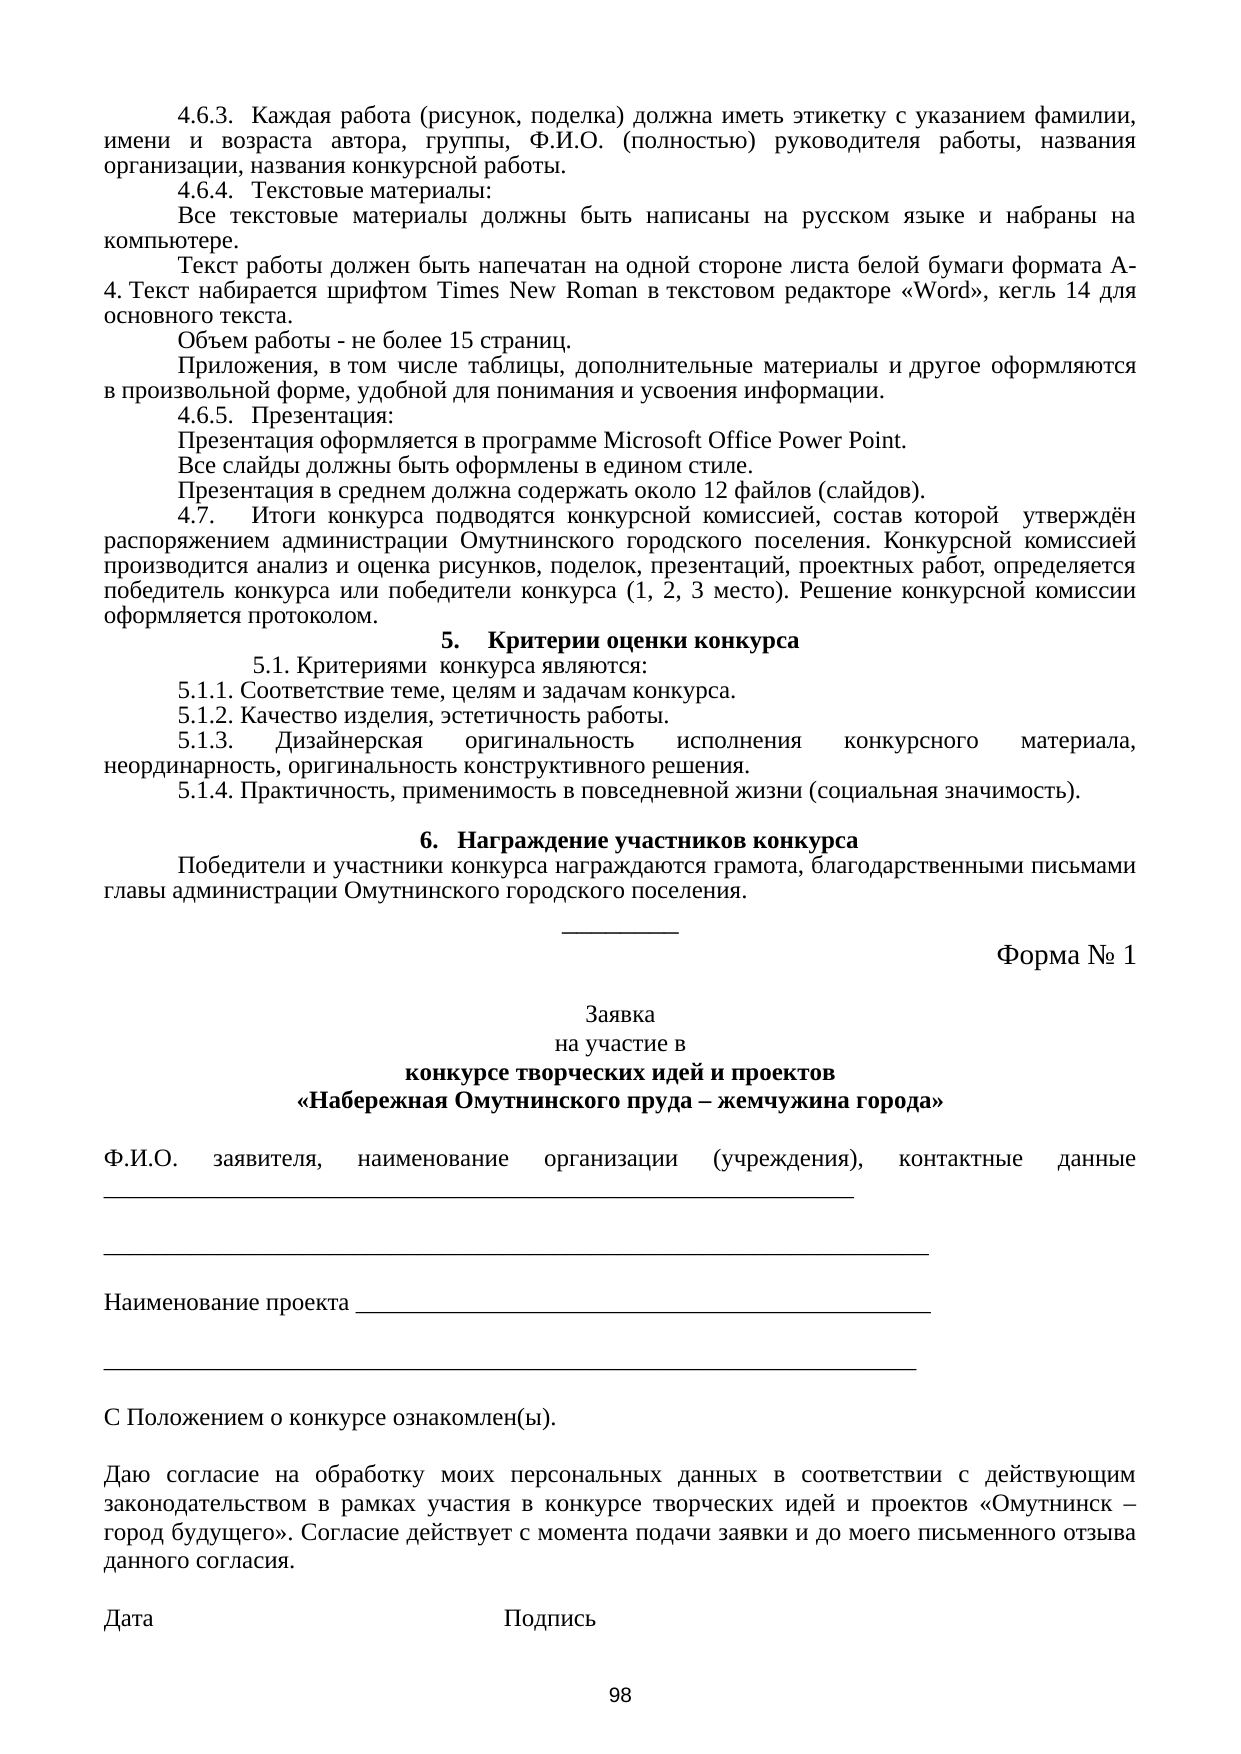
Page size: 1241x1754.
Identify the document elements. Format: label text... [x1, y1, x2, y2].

text 4.6.5. Презентация: [103, 403, 1137, 428]
text Ф.И.О. заявителя, наименование организации (учреждения), контактные данные ____________________________________________________________ [103, 1143, 1137, 1201]
list Награждение участников конкурса [141, 828, 1137, 853]
text Победители и участники конкурса награждаются грамота, благодарственными письмами главы администрации Омутнинского городского поселения. [103, 853, 1137, 903]
text Наименование проекта ______________________________________________ [103, 1287, 1137, 1316]
text С Положением о конкурсе ознакомлен(ы). [103, 1402, 1137, 1431]
text Все текстовые материалы должны быть написаны на русском языке и набраны на компьютере. [103, 203, 1137, 253]
list Критерии оценки конкурса [103, 628, 1137, 653]
text 5.1.4. Практичность, применимость в повседневной жизни (социальная значимость). [103, 778, 1137, 803]
text Дата Подпись [103, 1603, 1137, 1632]
list Итоги конкурса подводятся конкурсной комиссией, состав которой утверждён распоряжением администрации Омутнинского городского поселения. Конкурсной комиссией производится анализ и оценка рисунков, поделок, презентаций, проектных работ, определяется победитель конкурса или победители конкурса (1, 2, 3 место). Решение конкурсной комиссии оформляется протоколом. [103, 503, 1137, 628]
text на участие в [103, 1028, 1137, 1057]
text Заявка [103, 999, 1137, 1028]
text конкурсе творческих идей и проектов [103, 1057, 1137, 1086]
text ​Объем работы - не более 15 страниц. [103, 328, 1137, 353]
text «Набережная Омутнинского пруда – жемчужина города» [103, 1086, 1137, 1114]
text 4.6.3. Каждая работа (рисунок, поделка) должна иметь этикетку с указанием фамилии, имени и возраста автора, группы, Ф.И.О. (полностью) руководителя работы, названия организации, названия конкурсной работы. [103, 103, 1137, 178]
list 5.1. Критериями конкурса являются: [177, 653, 1137, 678]
text ​Все слайды должны быть оформлены в едином стиле. [103, 453, 1137, 478]
text 5.1.1. Соответствие теме, целям и задачам конкурса. [103, 678, 1137, 703]
text ​Презентация оформляется в программе Microsoft Office Power Point. [103, 428, 1137, 453]
text Форма № 1 [103, 937, 1137, 971]
text Текст работы должен быть напечатан на одной стороне листа белой бумаги формата А-4. Текст набирается шрифтом Times New Roman в текстовом редакторе «Word», кегль 14 для основного текста. [103, 253, 1137, 328]
text ________ [103, 903, 1137, 937]
text __________________________________________________________________ [103, 1229, 1137, 1258]
text 5.1.3. Дизайнерская оригинальность исполнения конкурсного материала, неординарность, оригинальность конструктивного решения. [103, 728, 1137, 778]
text 5.1.2. Качество изделия, эстетичность работы. [103, 703, 1137, 728]
text ​Презентация в среднем должна содержать около 12 файлов (слайдов). [103, 478, 1137, 503]
text Даю согласие на обработку моих персональных данных в соответствии с действующим законодательством в рамках участия в конкурсе творческих идей и проектов «Омутнинск – город будущего». Согласие действует с момента подачи заявки и до моего письменного отзыва данного согласия. [103, 1459, 1137, 1574]
text _________________________________________________________________ [103, 1344, 1137, 1373]
text ​Приложения, в том числе таблицы, дополнительные материалы и другое оформляются в произвольной форме, удобной для понимания и усвоения информации. [103, 353, 1137, 403]
text 4.6.4. Текстовые материалы: [103, 178, 1137, 203]
